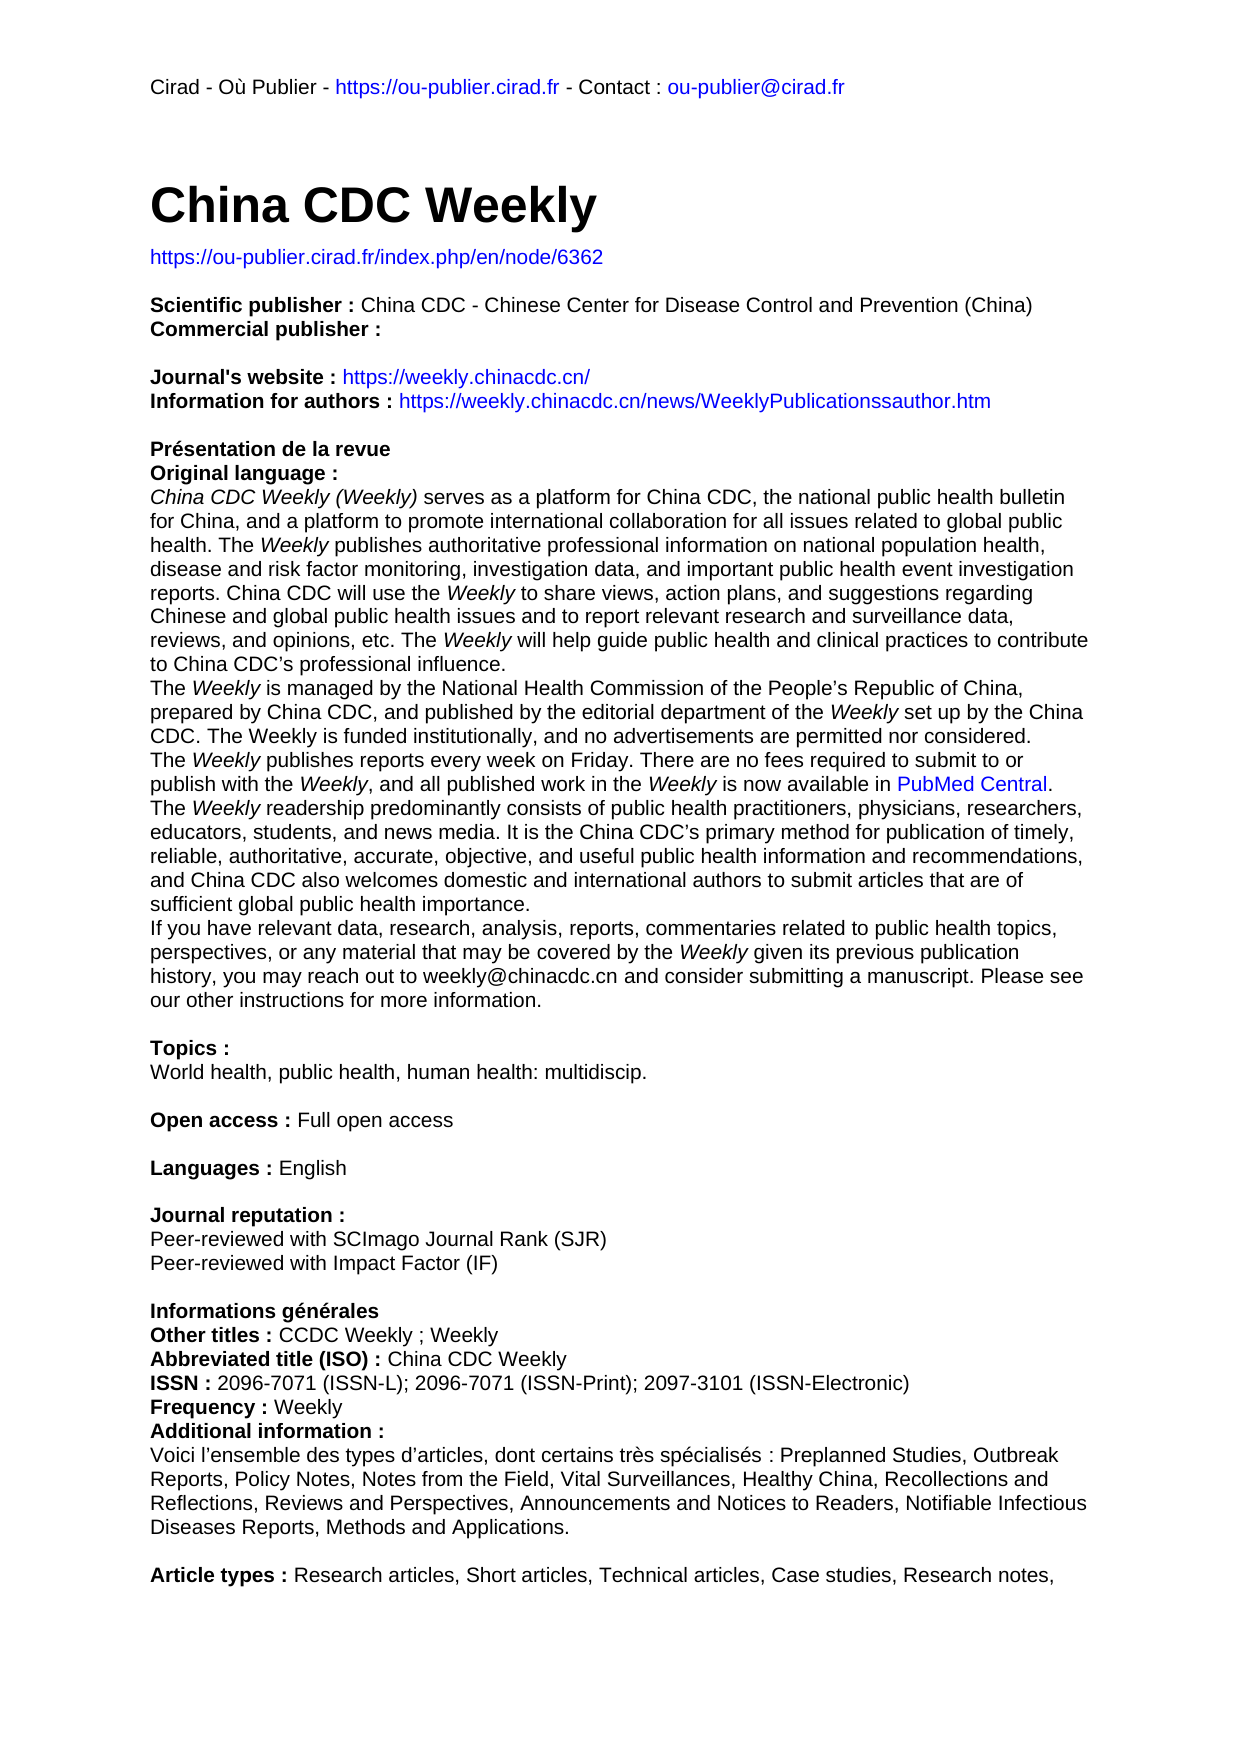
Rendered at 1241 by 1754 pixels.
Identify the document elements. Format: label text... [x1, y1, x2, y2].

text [150, 1539, 1090, 1587]
subtitle China CDC Weekly [150, 175, 1090, 232]
text https://ou-publier.cirad.fr/index.php/en/node/6362 [150, 245, 1090, 269]
text Voici l’ensemble des types d’articles, dont certains très spécialisés : Preplanned Studies, Outbreak Reports, Policy Notes, Notes from the Field, Vital Surveillances, Healthy China, Recollections and Reflections, Reviews and Perspectives, Announcements and Notices to Readers, Notifiable Infectious Diseases Reports, Methods and Applications. [150, 1443, 1090, 1539]
text If you have relevant data, research, analysis, reports, commentaries related to public health topics, perspectives, or any material that may be covered by the Weekly given its previous publication history, you may reach out to weekly@chinacdc.cn and consider submitting a manuscript. Please see our other instructions for more information. [150, 916, 1090, 1012]
text Topics : World health, public health, human health: multidiscip.Open access : Full open accessLanguages : EnglishJournal reputation : Peer-reviewed with SCImago Journal Rank (SJR)Peer-reviewed with Impact Factor (IF)Informations généralesOther titles : CCDC Weekly ; WeeklyAbbreviated title (ISO) : China CDC WeeklyISSN : 2096-7071 (ISSN-L); 2096-7071 (ISSN-Print); 2097-3101 (ISSN-Electronic)Frequency : WeeklyAdditional information : [150, 1036, 1090, 1443]
text Scientific publisher : China CDC - Chinese Center for Disease Control and Prevention (China)Commercial publisher : Journal's website : https://weekly.chinacdc.cn/Information for authors : https://weekly.chinacdc.cn/news/WeeklyPublicationssauthor.htmPrésentation de la revueOriginal language : [150, 269, 1090, 484]
text The Weekly readership predominantly consists of public health practitioners, physicians, researchers, educators, students, and news media. It is the China CDC’s primary method for publication of timely, reliable, authoritative, accurate, objective, and useful public health information and recommendations, and China CDC also welcomes domestic and international authors to submit articles that are of sufficient global public health importance. [150, 796, 1090, 916]
text The Weekly is managed by the National Health Commission of the People’s Republic of China, prepared by China CDC, and published by the editorial department of the Weekly set up by the China CDC. The Weekly is funded institutionally, and no advertisements are permitted nor considered. [150, 676, 1090, 748]
text China CDC Weekly (Weekly) serves as a platform for China CDC, the national public health bulletin for China, and a platform to promote international collaboration for all issues related to global public health. The Weekly publishes authoritative professional information on national population health, disease and risk factor monitoring, investigation data, and important public health event investigation reports. China CDC will use the Weekly to share views, action plans, and suggestions regarding Chinese and global public health issues and to report relevant research and surveillance data, reviews, and opinions, etc. The Weekly will help guide public health and clinical practices to contribute to China CDC’s professional influence. [150, 484, 1090, 676]
text The Weekly publishes reports every week on Friday. There are no fees required to submit to or publish with the Weekly, and all published work in the Weekly is now available in PubMed Central. [150, 748, 1090, 796]
